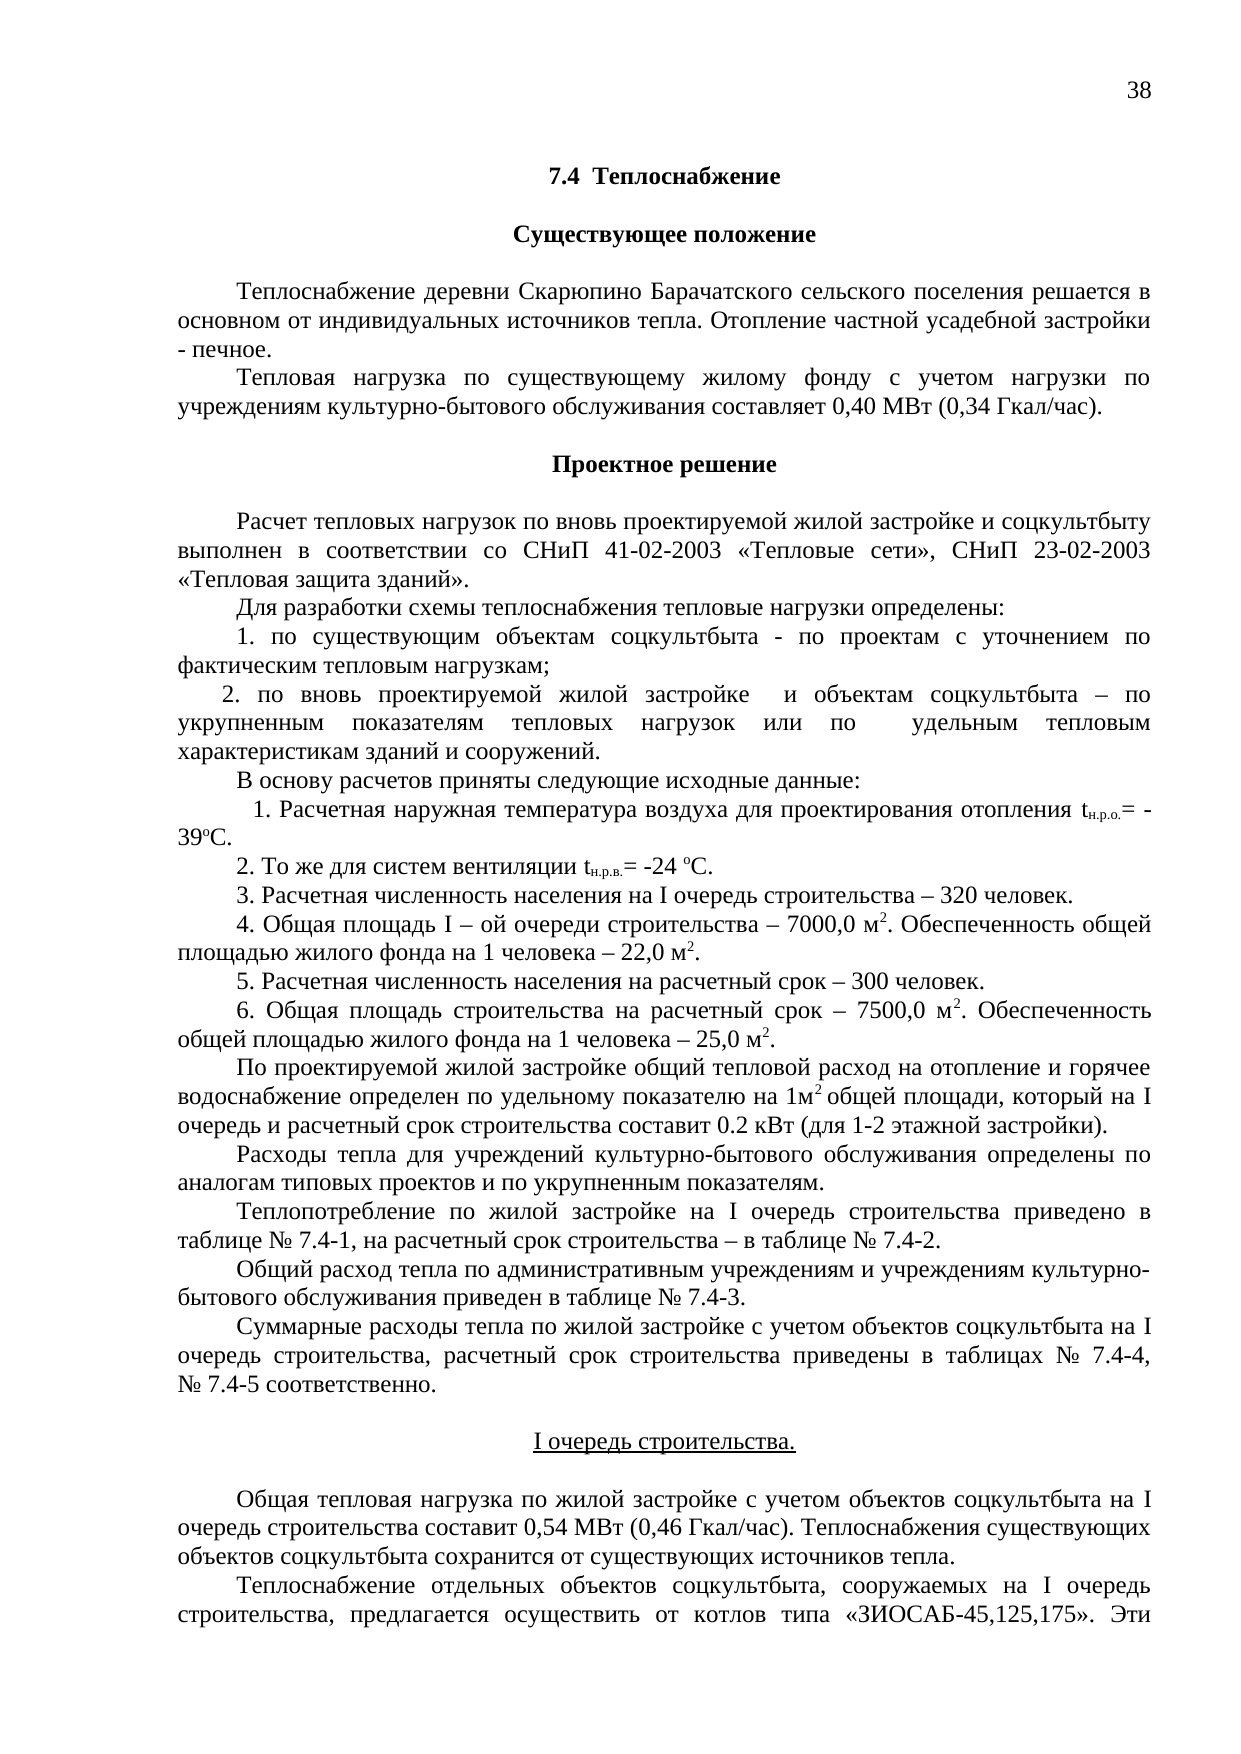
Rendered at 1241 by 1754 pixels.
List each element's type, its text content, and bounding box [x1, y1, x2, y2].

text Тепловая нагрузка по существующему жилому фонду с учетом нагрузки по учреждениям культурно-бытового обслуживания составляет 0,40 МВт (0,34 Гкал/час). [177, 362, 1152, 420]
text Расчет тепловых нагрузок по вновь проектируемой жилой застройке и соцкультбыту выполнен в соответствии со СНиП 41-02-2003 «Тепловые сети», СНиП 23-02-2003 «Тепловая защита зданий». [177, 506, 1152, 592]
text Общий расход тепла по административным учреждениям и учреждениям культурно-бытового обслуживания приведен в таблице № 7.4-3. [177, 1254, 1152, 1311]
text 1. по существующим объектам соцкультбыта - по проектам с уточнением по фактическим тепловым нагрузкам; [177, 621, 1152, 679]
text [177, 1570, 1152, 1627]
text Суммарные расходы тепла по жилой застройке с учетом объектов соцкультбыта на I очередь строительства, расчетный срок строительства приведены в таблицах № 7.4-4, № 7.4-5 соответственно. [177, 1311, 1152, 1397]
text 5. Расчетная численность населения на расчетный срок – 300 человек. [177, 966, 1152, 995]
list 1. Расчетная наружная температура воздуха для проектирования отопления tн.р.о.= -39оС. [177, 794, 1152, 851]
text 2. по вновь проектируемой жилой застройке и объектам соцкультбыта – по укрупненным показателям тепловых нагрузок или по удельным тепловым характеристикам зданий и сооружений. [177, 679, 1152, 765]
text В основу расчетов приняты следующие исходные данные: [177, 765, 1152, 794]
text Для разработки схемы теплоснабжения тепловые нагрузки определены: [177, 592, 1152, 621]
text Существующее положение [177, 219, 1152, 247]
text 2. То же для систем вентиляции tн.р.в.= -24 оС. [177, 851, 1152, 880]
text 7.4 Теплоснабжение [177, 161, 1152, 190]
text Теплоснабжение деревни Скарюпино Барачатского сельского поселения решается в основном от индивидуальных источников тепла. Отопление частной усадебной застройки - печное. [177, 276, 1152, 362]
text По проектируемой жилой застройке общий тепловой расход на отопление и горячее водоснабжение определен по удельному показателю на 1м2 общей площади, который на I очередь и расчетный срок строительства составит 0.2 кВт (для 1-2 этажной застройки). [177, 1052, 1152, 1139]
text 4. Общая площадь I – ой очереди строительства – 7000,0 м2. Обеспеченность общей площадью жилого фонда на 1 человека – 22,0 м2. [177, 909, 1152, 966]
text 6. Общая площадь строительства на расчетный срок – 7500,0 м2. Обеспеченность общей площадью жилого фонда на 1 человека – 25,0 м2. [177, 995, 1152, 1052]
text Общая тепловая нагрузка по жилой застройке с учетом объектов соцкультбыта на I очередь строительства составит 0,54 МВт (0,46 Гкал/час). Теплоснабжения существующих объектов соцкультбыта сохранится от существующих источников тепла. [177, 1484, 1152, 1570]
text Теплопотребление по жилой застройке на I очередь строительства приведено в таблице № 7.4-1, на расчетный срок строительства – в таблице № 7.4-2. [177, 1196, 1152, 1254]
text Расходы тепла для учреждений культурно-бытового обслуживания определены по аналогам типовых проектов и по укрупненным показателям. [177, 1139, 1152, 1196]
text I очередь строительства. [177, 1426, 1152, 1455]
text 3. Расчетная численность населения на I очередь строительства – 320 человек. [177, 880, 1152, 909]
text Проектное решение [177, 449, 1152, 477]
